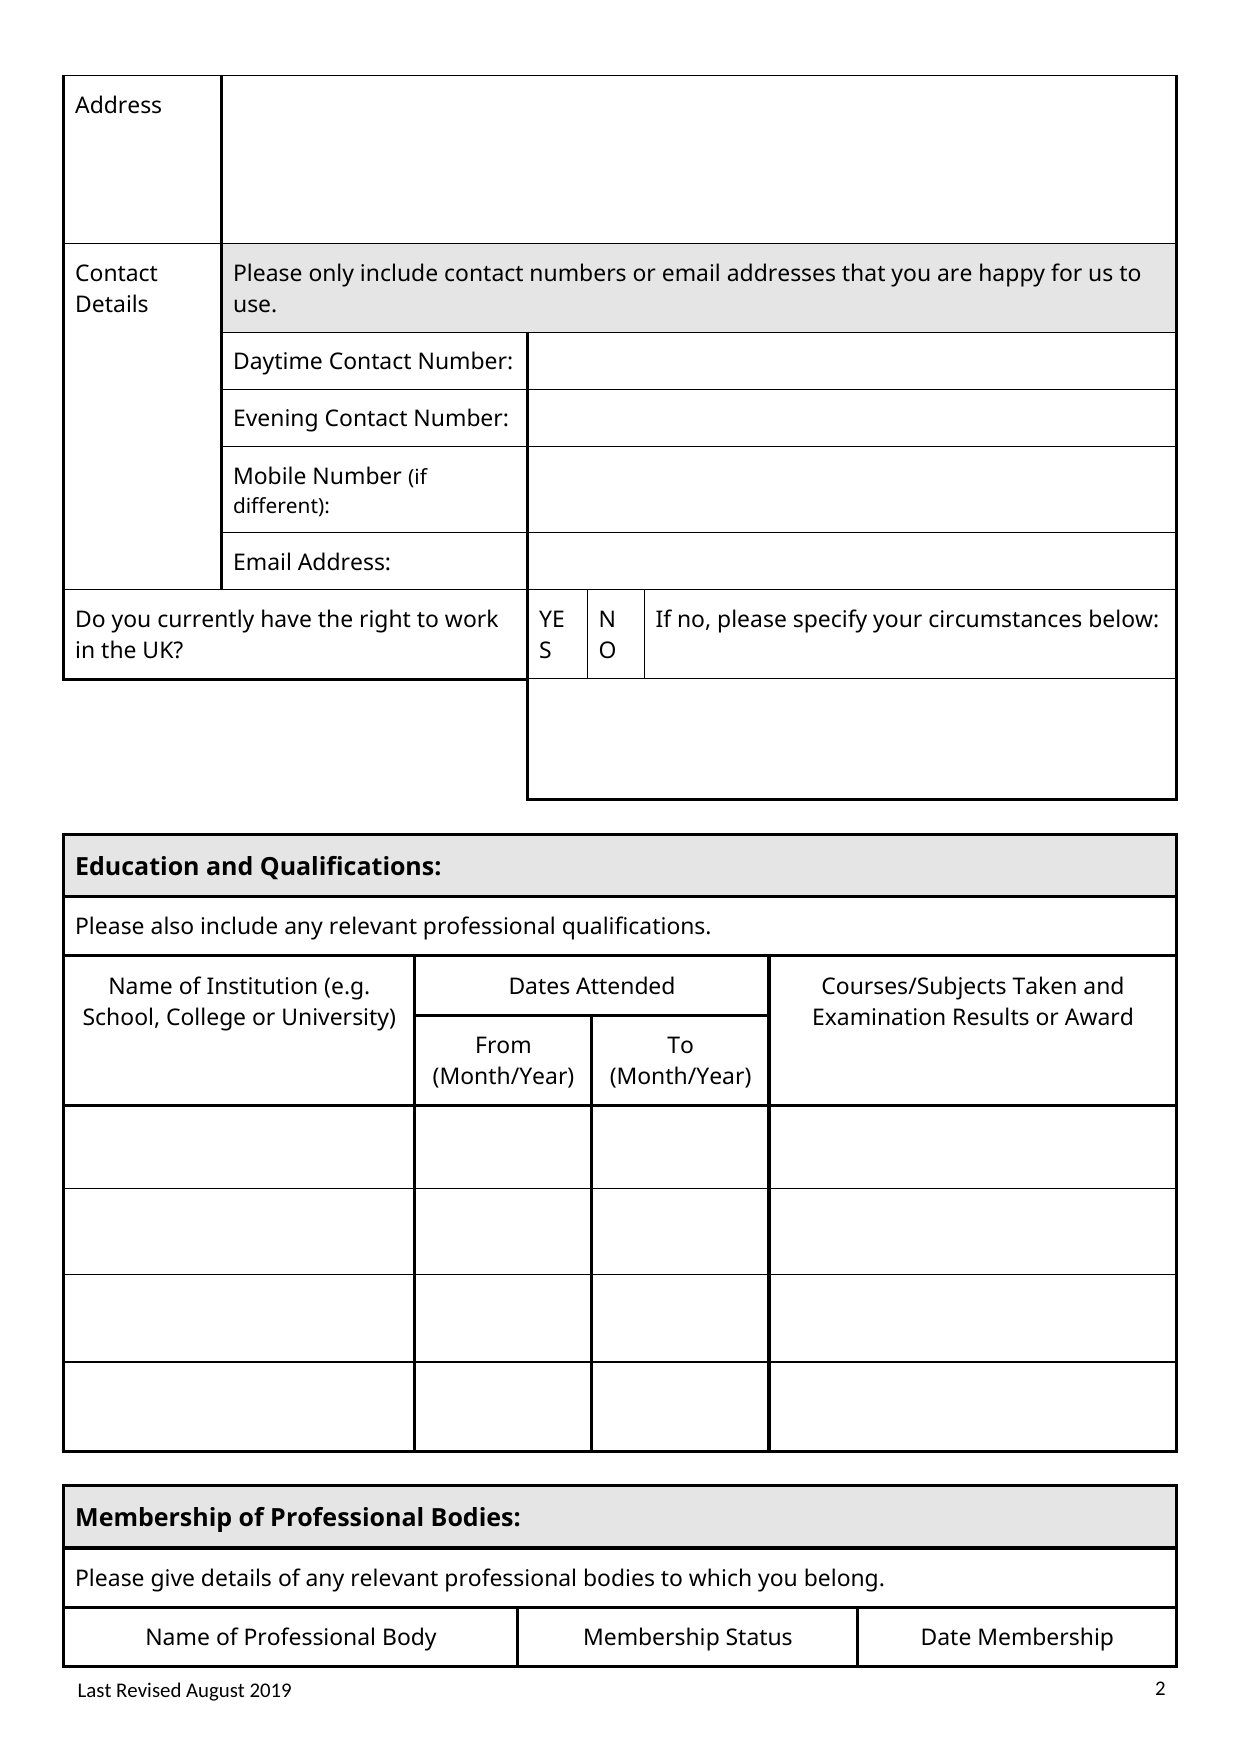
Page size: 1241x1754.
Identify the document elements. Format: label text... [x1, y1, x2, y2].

table_cell [529, 333, 1175, 389]
table_cell From (Month/Year) [416, 1017, 590, 1104]
table_cell [529, 679, 1175, 798]
table_cell Address [65, 76, 220, 243]
table_cell [65, 1189, 413, 1274]
table_cell Name of Institution (e.g. School, College or University) [65, 957, 413, 1104]
table_cell [416, 1275, 590, 1361]
table_cell Do you currently have the right to work in the UK? [65, 590, 526, 678]
table_cell [416, 1363, 590, 1450]
table_cell Contact Details [65, 244, 220, 589]
table_cell Please give details of any relevant professional bodies to which you belong. [65, 1550, 1175, 1606]
table_cell [771, 1107, 1175, 1188]
table_cell Dates Attended [416, 957, 767, 1013]
table_cell YES [529, 590, 587, 678]
table_cell Please only include contact numbers or email addresses that you are happy for us to use. [223, 244, 1175, 332]
table_cell [529, 533, 1175, 589]
table_cell [771, 1189, 1175, 1274]
table_header Education and Qualifications: [65, 836, 1175, 895]
table_cell Mobile Number (if different): [223, 447, 526, 532]
table_cell [593, 1275, 767, 1361]
table_header Membership of Professional Bodies: [65, 1487, 1175, 1546]
table_cell Please also include any relevant professional qualifications. [65, 898, 1175, 954]
table_cell To (Month/Year) [593, 1017, 767, 1104]
table_cell Membership Status [519, 1609, 856, 1665]
table_cell [593, 1107, 767, 1188]
table_cell [593, 1189, 767, 1274]
table_cell Daytime Contact Number: [223, 333, 526, 389]
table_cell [859, 1609, 1175, 1665]
table_cell [65, 1107, 413, 1188]
table_cell [529, 390, 1175, 446]
table_cell [771, 1275, 1175, 1361]
table_cell NO [588, 590, 644, 678]
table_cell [65, 1609, 516, 1665]
table_cell If no, please specify your circumstances below: [645, 590, 1175, 678]
table_cell [416, 1189, 590, 1274]
table_cell [223, 76, 1175, 243]
table_cell Courses/Subjects Taken and Examination Results or Award [771, 957, 1175, 1104]
table_cell Evening Contact Number: [223, 390, 526, 446]
table_cell [65, 1363, 413, 1450]
table_cell [771, 1363, 1175, 1450]
table_cell [416, 1107, 590, 1188]
table_cell [65, 1275, 413, 1361]
table_cell Email Address: [223, 533, 526, 589]
table_cell [593, 1363, 767, 1450]
table_cell [529, 447, 1175, 532]
